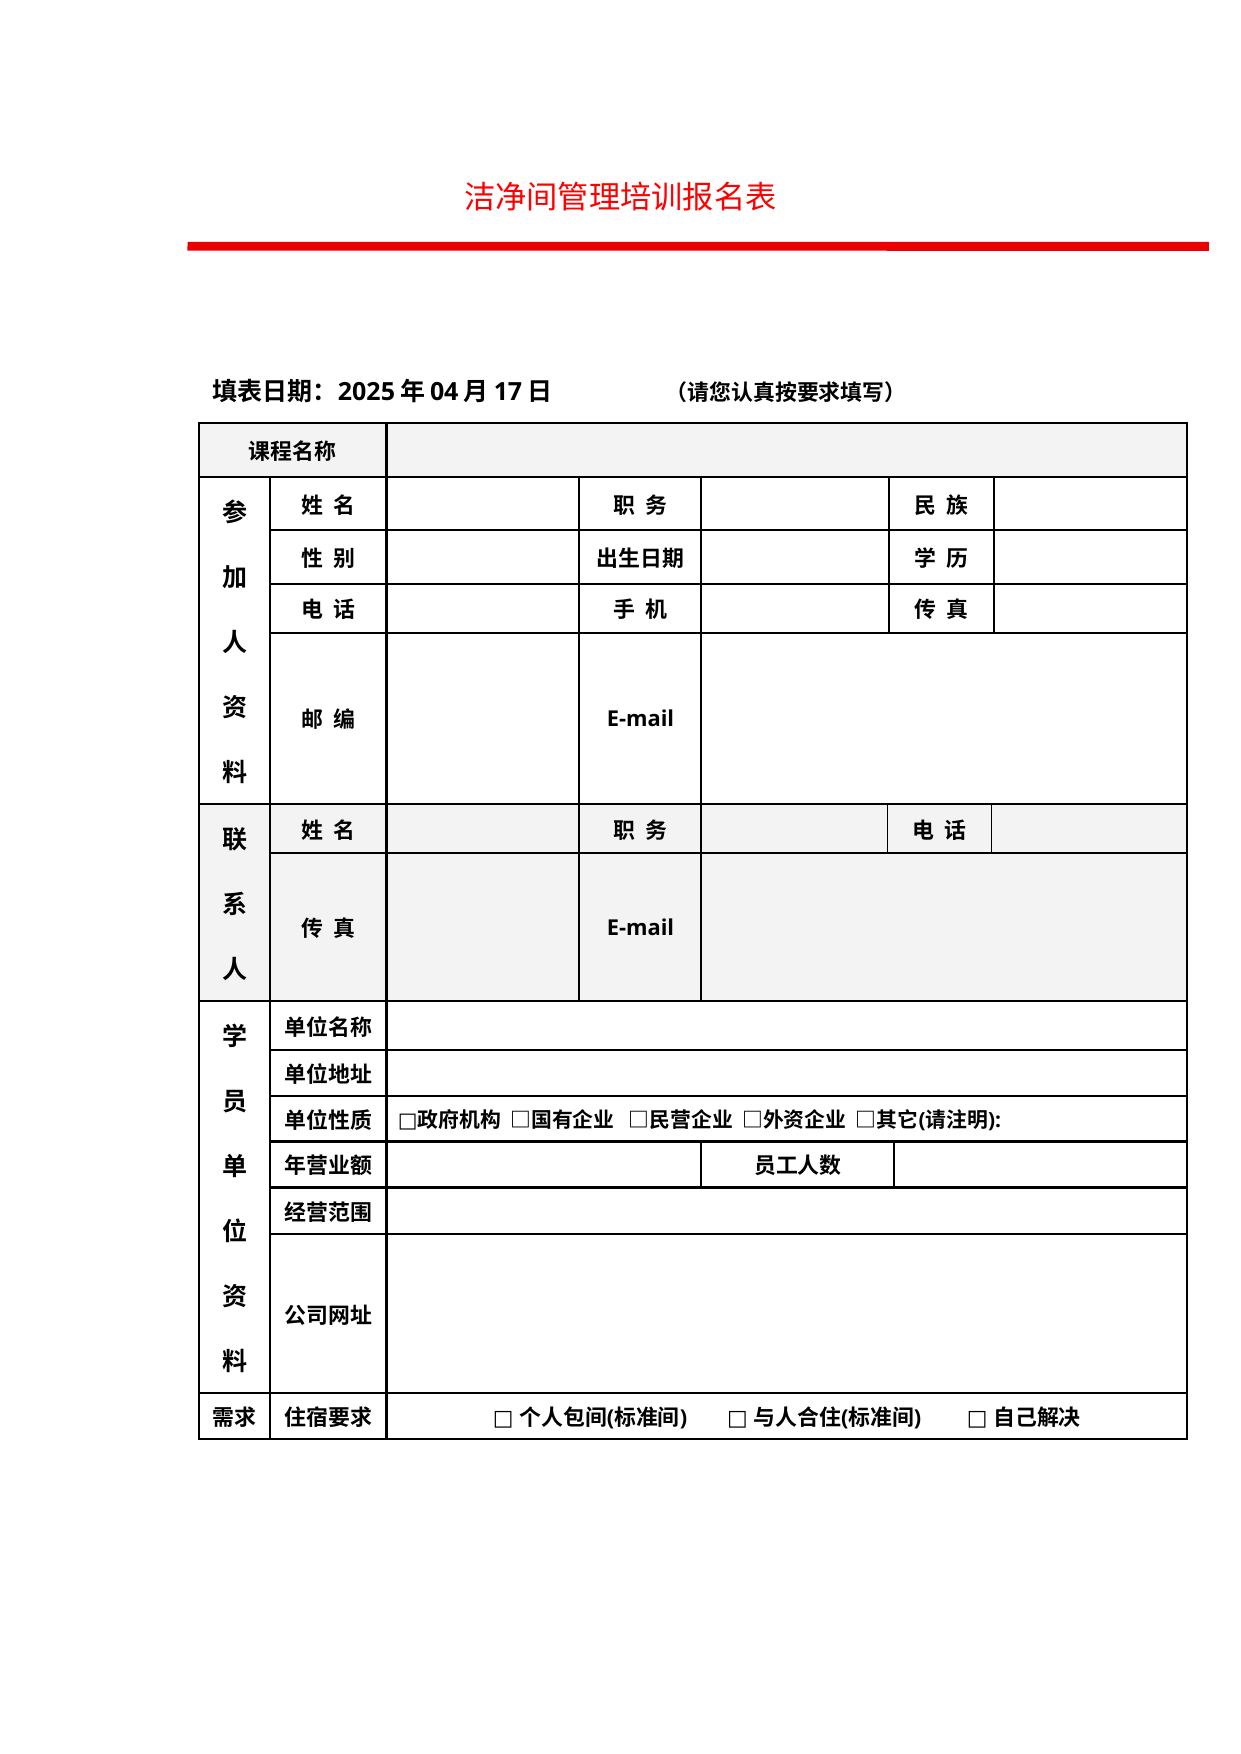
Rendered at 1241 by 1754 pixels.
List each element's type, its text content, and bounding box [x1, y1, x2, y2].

table_cell □政府机构 □国有企业 □民营企业 □外资企业 □其它(请注明): [388, 1097, 1186, 1140]
table_cell □ 个人包间(标准间) □ 与人合住(标准间) □ 自己解决 [388, 1394, 1186, 1438]
table_header [388, 424, 1186, 476]
table_cell E-mail [580, 634, 700, 803]
table_cell 手 机 [580, 585, 700, 632]
table_cell 性 别 [271, 531, 385, 582]
table_cell [388, 478, 578, 529]
table_cell 需求 [200, 1394, 269, 1438]
text 填表日期：2025年04月17日 （请您认真按要求填写） [187, 357, 1053, 422]
table_cell 单位性质 [271, 1097, 385, 1140]
table_cell [702, 585, 888, 632]
table_cell 职 务 [580, 478, 700, 529]
table_cell 传 真 [271, 854, 385, 1000]
table_cell 联 系 人 [200, 805, 269, 1000]
table_cell [895, 1143, 1186, 1186]
table_cell [702, 531, 888, 582]
table_cell 传 真 [890, 585, 993, 632]
table_cell [702, 805, 887, 852]
table_cell [995, 585, 1186, 632]
table_cell 员工人数 [702, 1143, 893, 1186]
table_cell [388, 1235, 1186, 1392]
table_cell [388, 585, 578, 632]
table_cell 年营业额 [271, 1143, 385, 1186]
table_cell 出生日期 [580, 531, 700, 582]
table_cell [388, 1002, 1186, 1049]
table_cell [388, 634, 578, 803]
table_cell 姓 名 [271, 805, 385, 852]
table_cell [388, 1051, 1186, 1095]
table_cell [702, 854, 1186, 1000]
table_cell [992, 805, 1186, 852]
table_cell [702, 478, 888, 529]
table_cell 电 话 [888, 805, 991, 852]
table_cell 姓 名 [271, 478, 385, 529]
table_cell 职 务 [580, 805, 700, 852]
table_cell 电 话 [271, 585, 385, 632]
table_cell 单位名称 [271, 1002, 385, 1049]
table_cell 学 历 [890, 531, 993, 582]
table_cell [388, 1143, 700, 1186]
table_cell [388, 805, 578, 852]
table_cell [995, 531, 1186, 582]
table_cell [388, 1189, 1186, 1233]
table_cell 住宿要求 [271, 1394, 385, 1438]
table_cell 经营范围 [271, 1189, 385, 1233]
table_cell E-mail [580, 854, 700, 1000]
table_cell 公司网址 [271, 1235, 385, 1392]
table_cell [388, 854, 578, 1000]
table_cell 学 员 单 位 资 料 [200, 1002, 269, 1392]
table_cell [995, 478, 1186, 529]
table_cell 单位地址 [271, 1051, 385, 1095]
text 洁净间管理培训报名表 [187, 162, 1053, 227]
table_cell 参加人资料 [200, 478, 269, 803]
table_header 课程名称 [200, 424, 385, 476]
table_cell [388, 531, 578, 582]
table_cell [702, 634, 1186, 803]
table_cell 民 族 [890, 478, 993, 529]
table_cell 邮 编 [271, 634, 385, 803]
